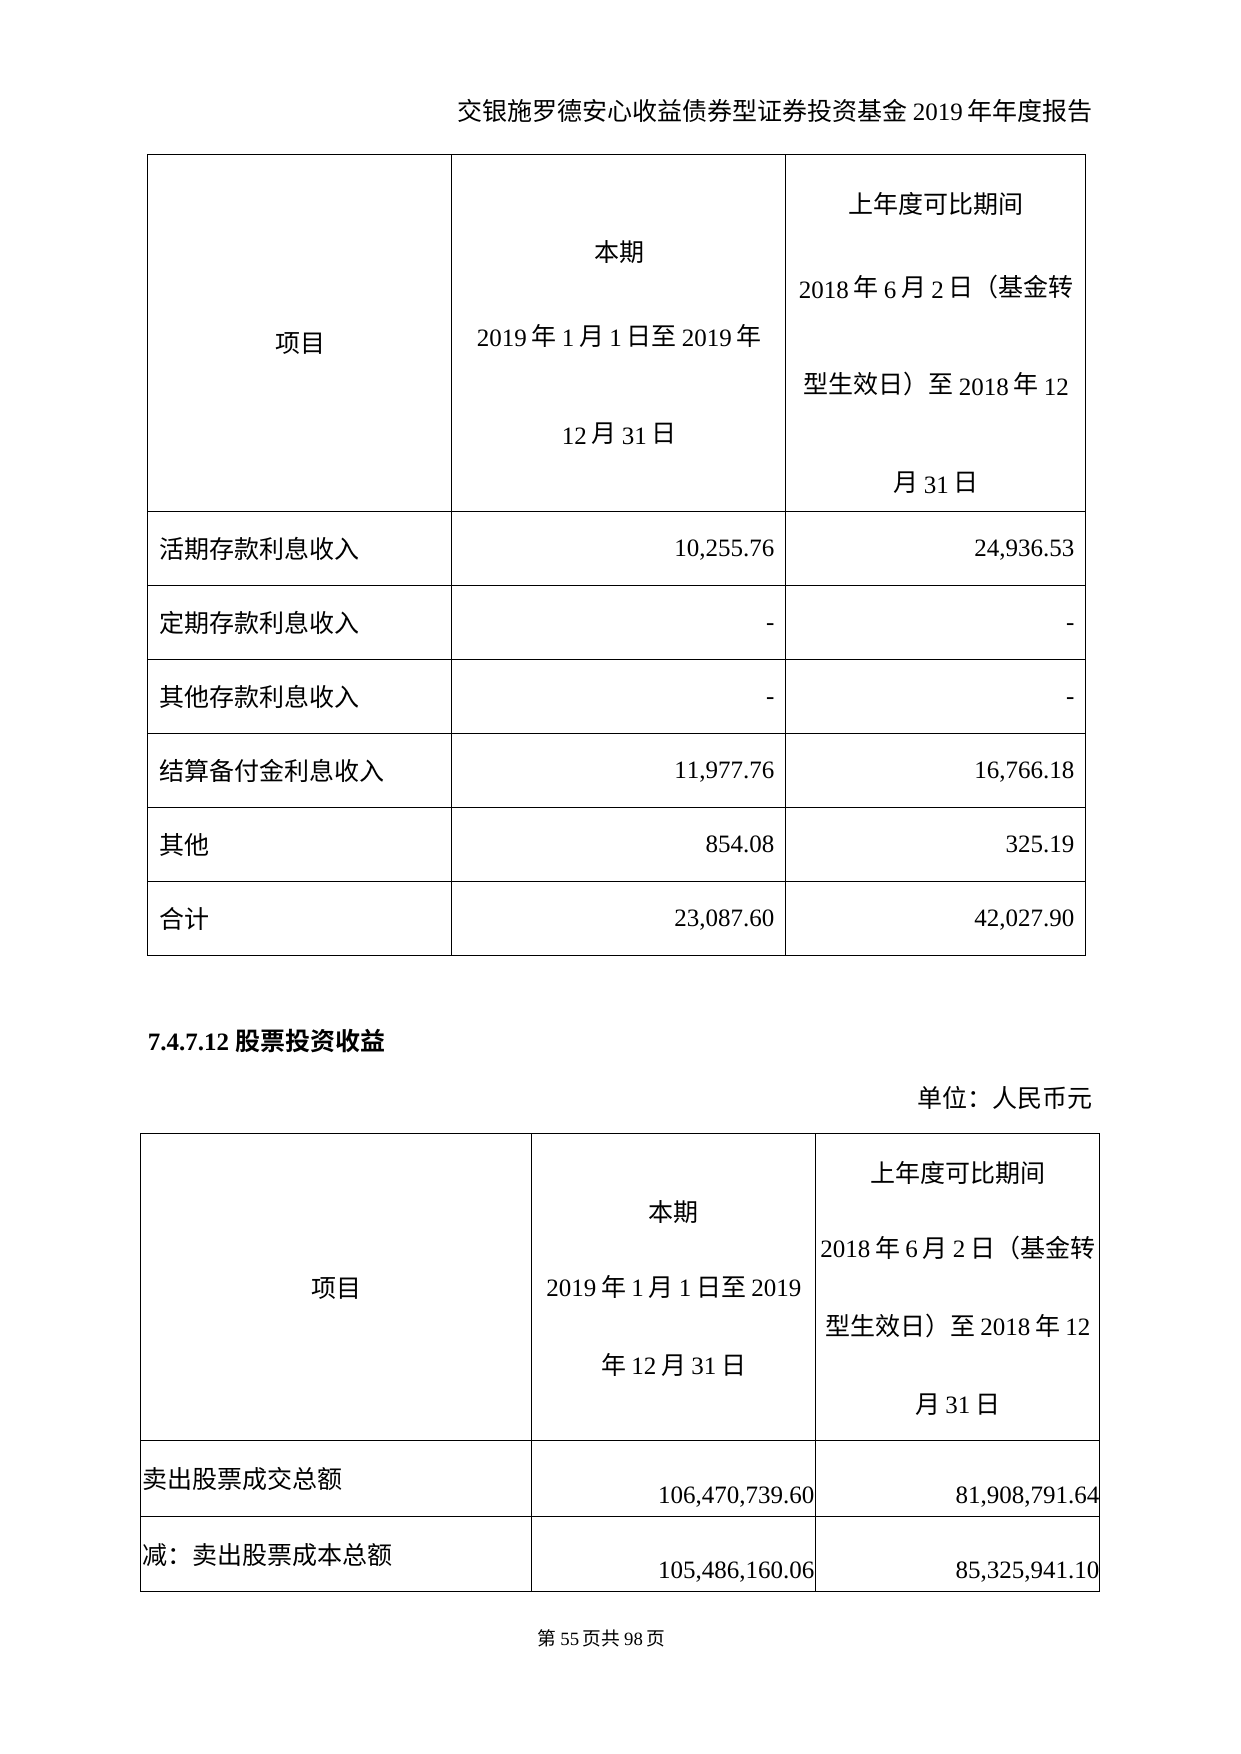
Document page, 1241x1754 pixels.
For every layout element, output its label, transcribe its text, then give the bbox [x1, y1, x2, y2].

table_cell 结算备付金利息收入 [148, 734, 451, 807]
table_cell - [452, 660, 785, 733]
table_header 上年度可比期间 2018年6月2日（基金转型生效日）至2018年12月31日 [786, 155, 1085, 511]
text 单位：人民币元 [148, 1079, 1092, 1115]
table_cell 活期存款利息收入 [148, 512, 451, 585]
table_cell 减：卖出股票成本总额 [141, 1517, 531, 1591]
table_cell 42,027.90 [786, 882, 1085, 955]
table_cell 合计 [148, 882, 451, 955]
table_header 上年度可比期间 2018年6月2日（基金转型生效日）至2018年12月31日 [816, 1134, 1099, 1440]
table_cell 卖出股票成交总额 [141, 1441, 531, 1516]
table_cell 325.19 [786, 808, 1085, 881]
table_cell 24,936.53 [786, 512, 1085, 585]
table_cell - [786, 586, 1085, 659]
table_header 项目 [141, 1134, 531, 1440]
table_cell 85,325,941.10 [816, 1517, 1099, 1591]
table_cell 105,486,160.06 [532, 1517, 815, 1591]
table_cell 定期存款利息收入 [148, 586, 451, 659]
table_cell - [786, 660, 1085, 733]
table_header 本期 2019年1月1日至2019年12月31日 [532, 1134, 815, 1440]
table_cell - [452, 586, 785, 659]
table_cell 81,908,791.64 [816, 1441, 1099, 1516]
table_cell 23,087.60 [452, 882, 785, 955]
table_cell 106,470,739.60 [532, 1441, 815, 1516]
table_cell 854.08 [452, 808, 785, 881]
subtitle 7.4.7.12 股票投资收益 [148, 1007, 1092, 1072]
table_cell 其他 [148, 808, 451, 881]
table_header 本期 2019年1月1日至2019年12月31日 [452, 155, 785, 511]
table_cell 11,977.76 [452, 734, 785, 807]
table_cell 16,766.18 [786, 734, 1085, 807]
table_header 项目 [148, 155, 451, 511]
table_cell 10,255.76 [452, 512, 785, 585]
table_cell 其他存款利息收入 [148, 660, 451, 733]
